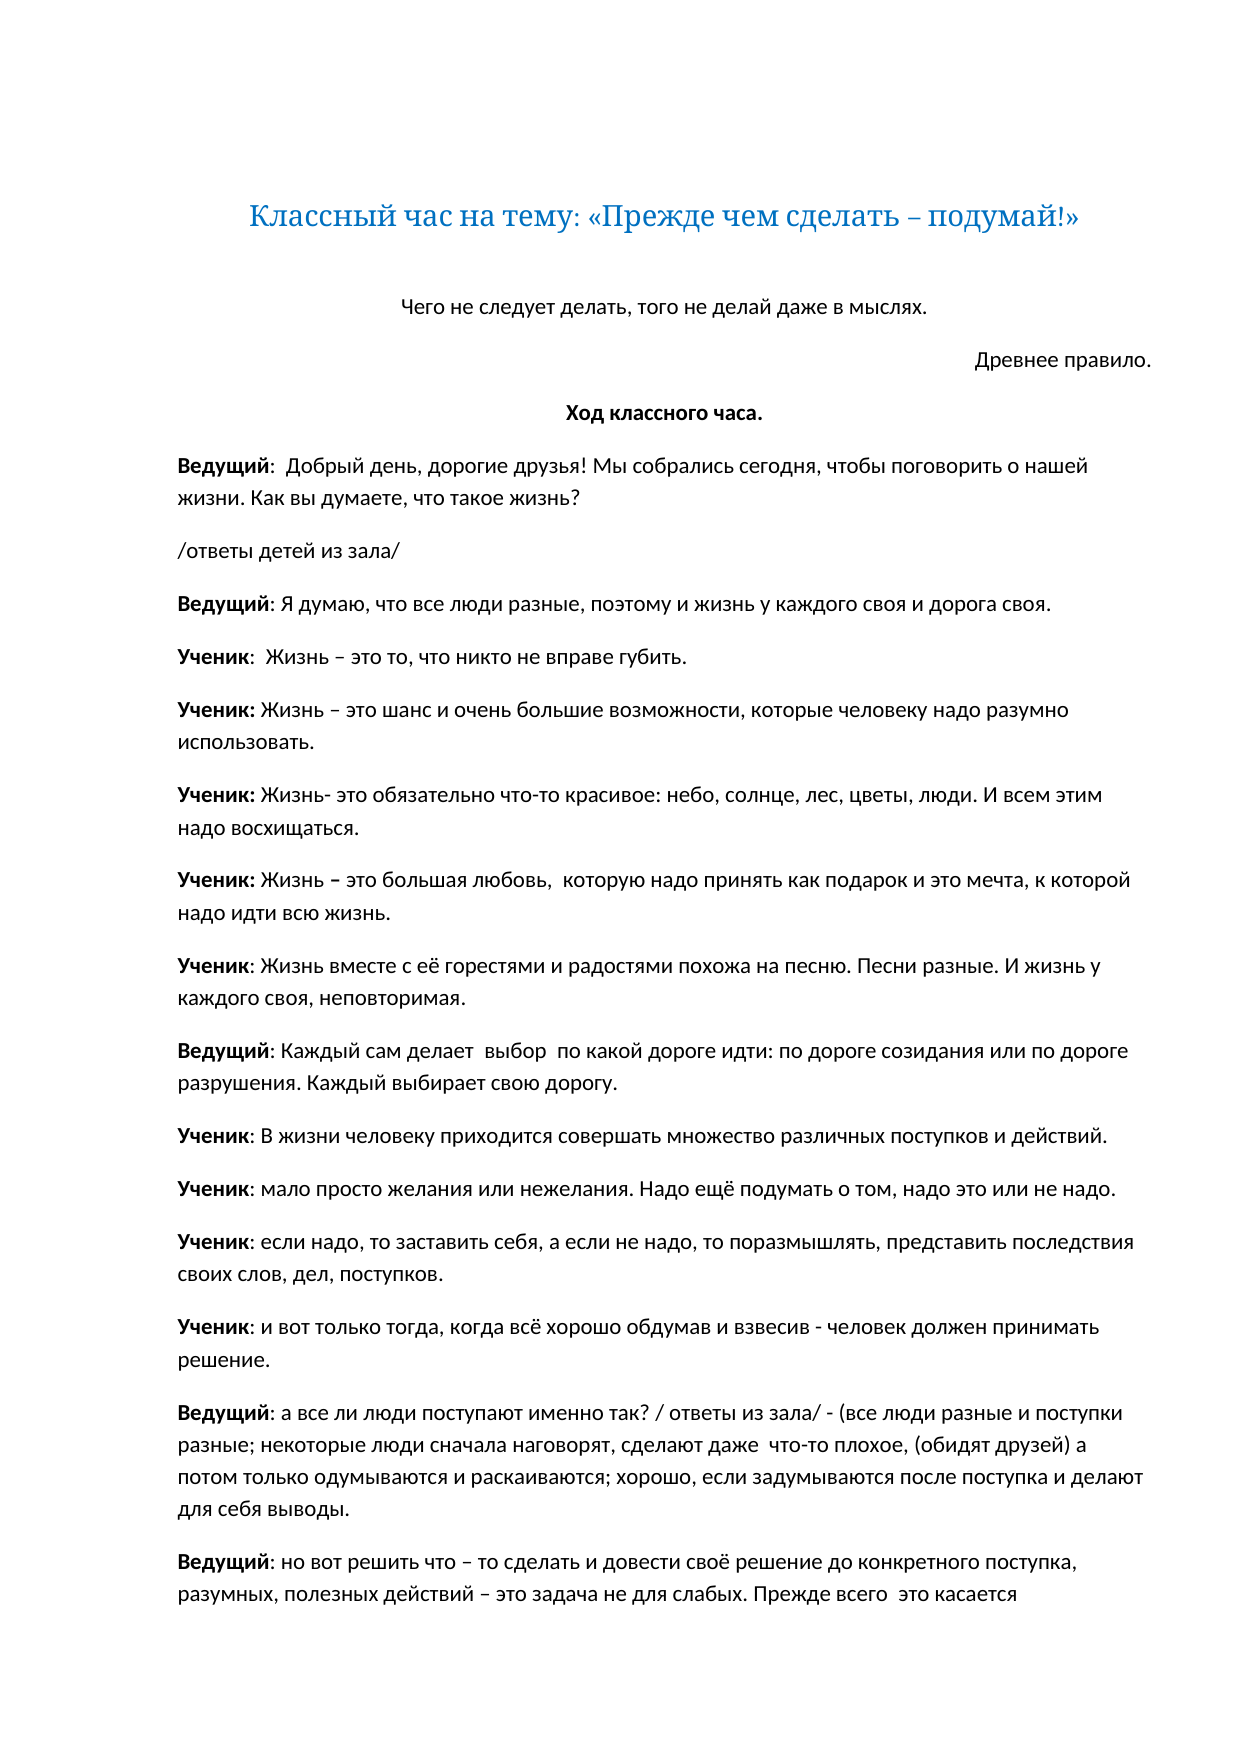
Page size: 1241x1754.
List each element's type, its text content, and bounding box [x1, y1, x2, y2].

text Ученик: Жизнь вместе с её горестями и радостями похожа на песню. Песни разные. И жизнь у каждого своя, неповторимая. [177, 951, 1152, 1011]
text Ученик: Жизнь – это то, что никто не вправе губить. [177, 642, 1152, 670]
text Ученик: если надо, то заставить себя, а если не надо, то поразмышлять, представить последствия своих слов, дел, поступков. [177, 1227, 1152, 1287]
text Чего не следует делать, того не делай даже в мыслях. [177, 292, 1152, 320]
text Ученик: мало просто желания или нежелания. Надо ещё подумать о том, надо это или не надо. [177, 1174, 1152, 1202]
text Ученик: Жизнь – это большая любовь, которую надо принять как подарок и это мечта, к которой надо идти всю жизнь. [177, 866, 1152, 926]
text Ученик: и вот только тогда, когда всё хорошо обдумав и взвесив - человек должен принимать решение. [177, 1312, 1152, 1373]
subtitle Классный час на тему: «Прежде чем сделать – подумай!» [177, 200, 1152, 234]
text Ведущий: а все ли люди поступают именно так? / ответы из зала/ - (все люди разные и поступки разные; некоторые люди сначала наговорят, сделают даже что-то плохое, (обидят друзей) а потом только одумываются и раскаиваются; хорошо, если задумываются после поступка и делают для себя выводы. [177, 1398, 1152, 1522]
text Ход классного часа. [177, 398, 1152, 426]
text Ведущий: Добрый день, дорогие друзья! Мы собрались сегодня, чтобы поговорить о нашей жизни. Как вы думаете, что такое жизнь? [177, 451, 1152, 511]
text Ученик: Жизнь- это обязательно что-то красивое: небо, солнце, лес, цветы, люди. И всем этим надо восхищаться. [177, 780, 1152, 841]
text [177, 1547, 1152, 1607]
text /ответы детей из зала/ [177, 536, 1152, 564]
text Ученик: В жизни человеку приходится совершать множество различных поступков и действий. [177, 1121, 1152, 1149]
text Древнее правило. [177, 345, 1152, 373]
text Ученик: Жизнь – это шанс и очень большие возможности, которые человеку надо разумно использовать. [177, 695, 1152, 755]
text Ведущий: Каждый сам делает выбор по какой дороге идти: по дороге созидания или по дороге разрушения. Каждый выбирает свою дорогу. [177, 1036, 1152, 1096]
text Ведущий: Я думаю, что все люди разные, поэтому и жизнь у каждого своя и дорога своя. [177, 589, 1152, 617]
